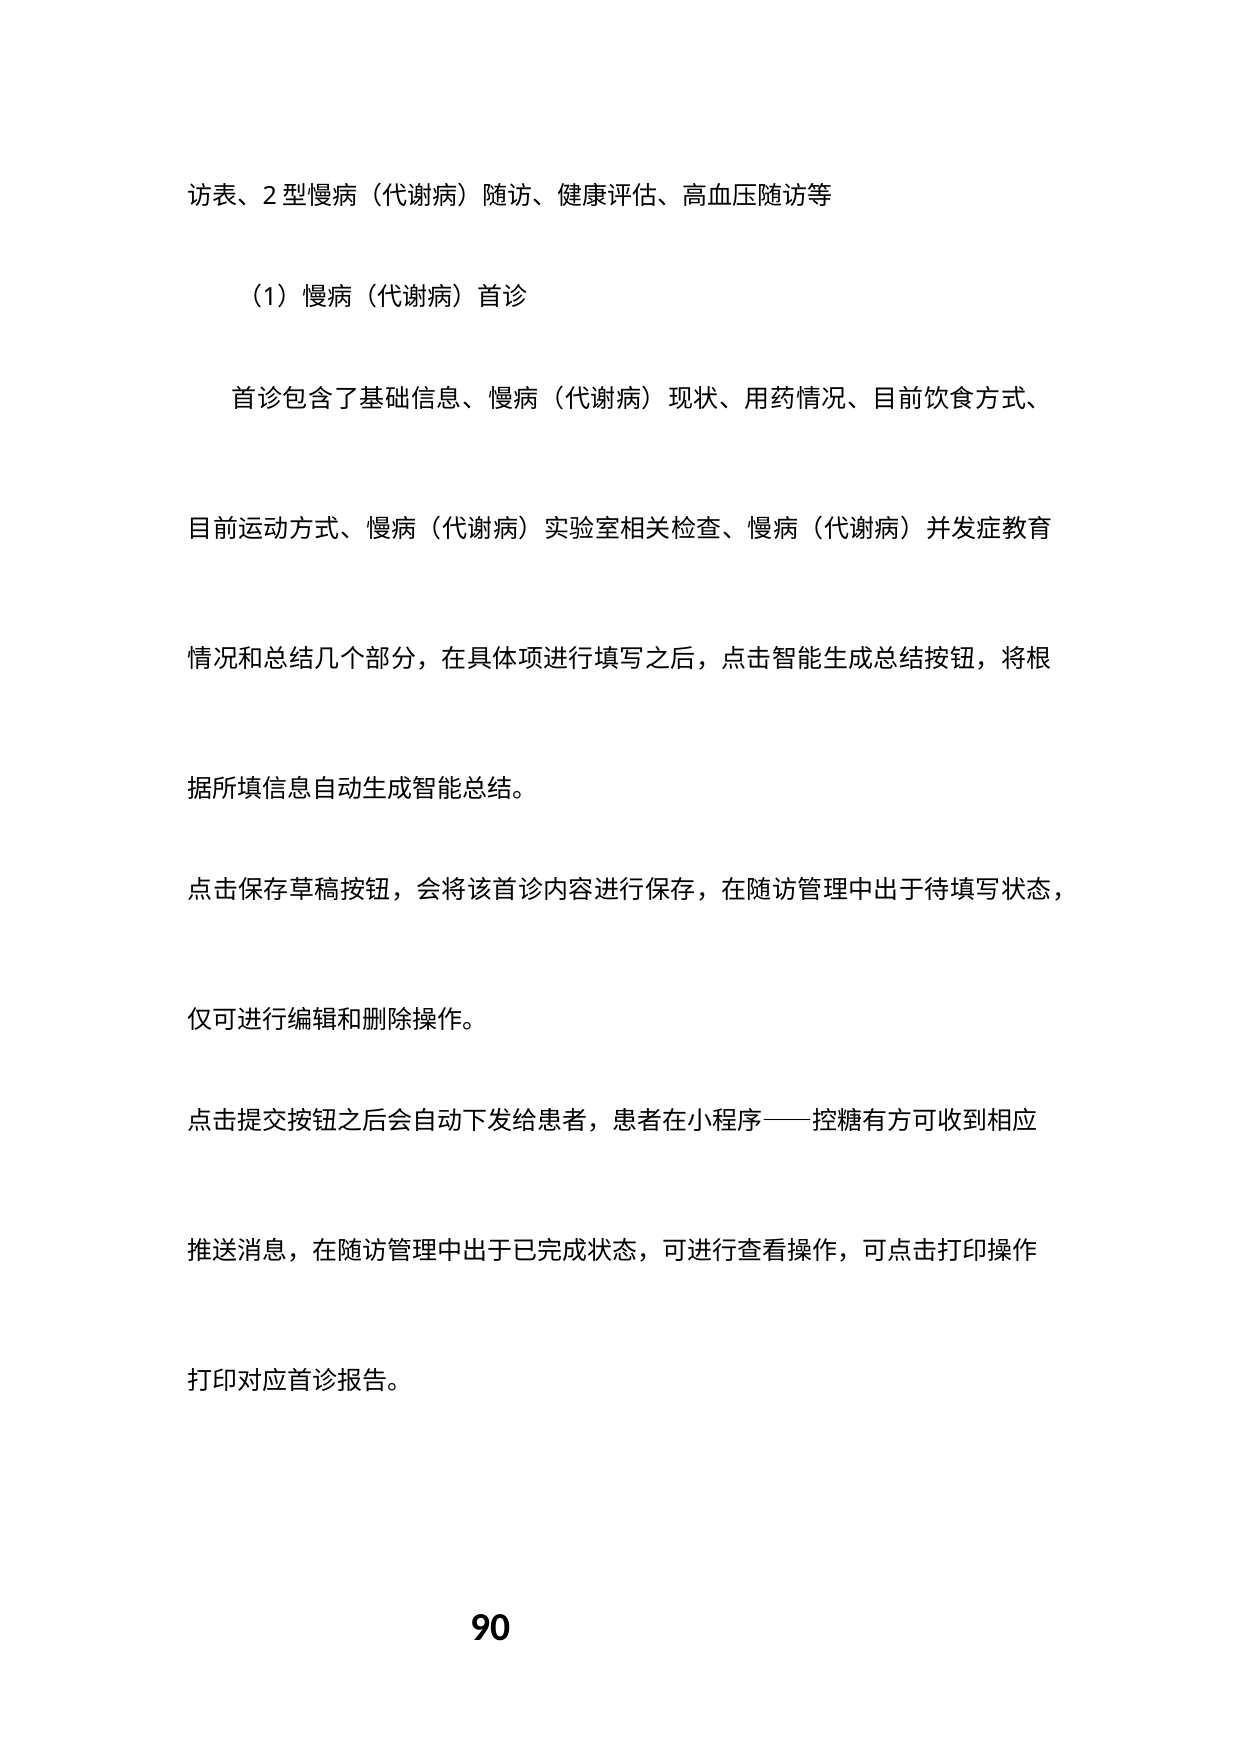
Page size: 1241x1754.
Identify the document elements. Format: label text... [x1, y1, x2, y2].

text 点击保存草稿按钮，会将该首诊内容进行保存，在随访管理中出于待填写状态，仅可进行编辑和删除操作。 [187, 855, 1053, 1050]
list 慢病（代谢病）首诊 [187, 262, 1053, 327]
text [187, 161, 1053, 226]
list 点击提交按钮之后会自动下发给患者，患者在小程序——控糖有方可收到相应推送消息，在随访管理中出于已完成状态，可进行查看操作，可点击打印操作打印对应首诊报告。 [187, 1086, 1053, 1411]
text 首诊包含了基础信息、慢病（代谢病）现状、用药情况、目前饮食方式、目前运动方式、慢病（代谢病）实验室相关检查、慢病（代谢病）并发症教育情况和总结几个部分，在具体项进行填写之后，点击智能生成总结按钮，将根据所填信息自动生成智能总结。 [187, 364, 1053, 819]
